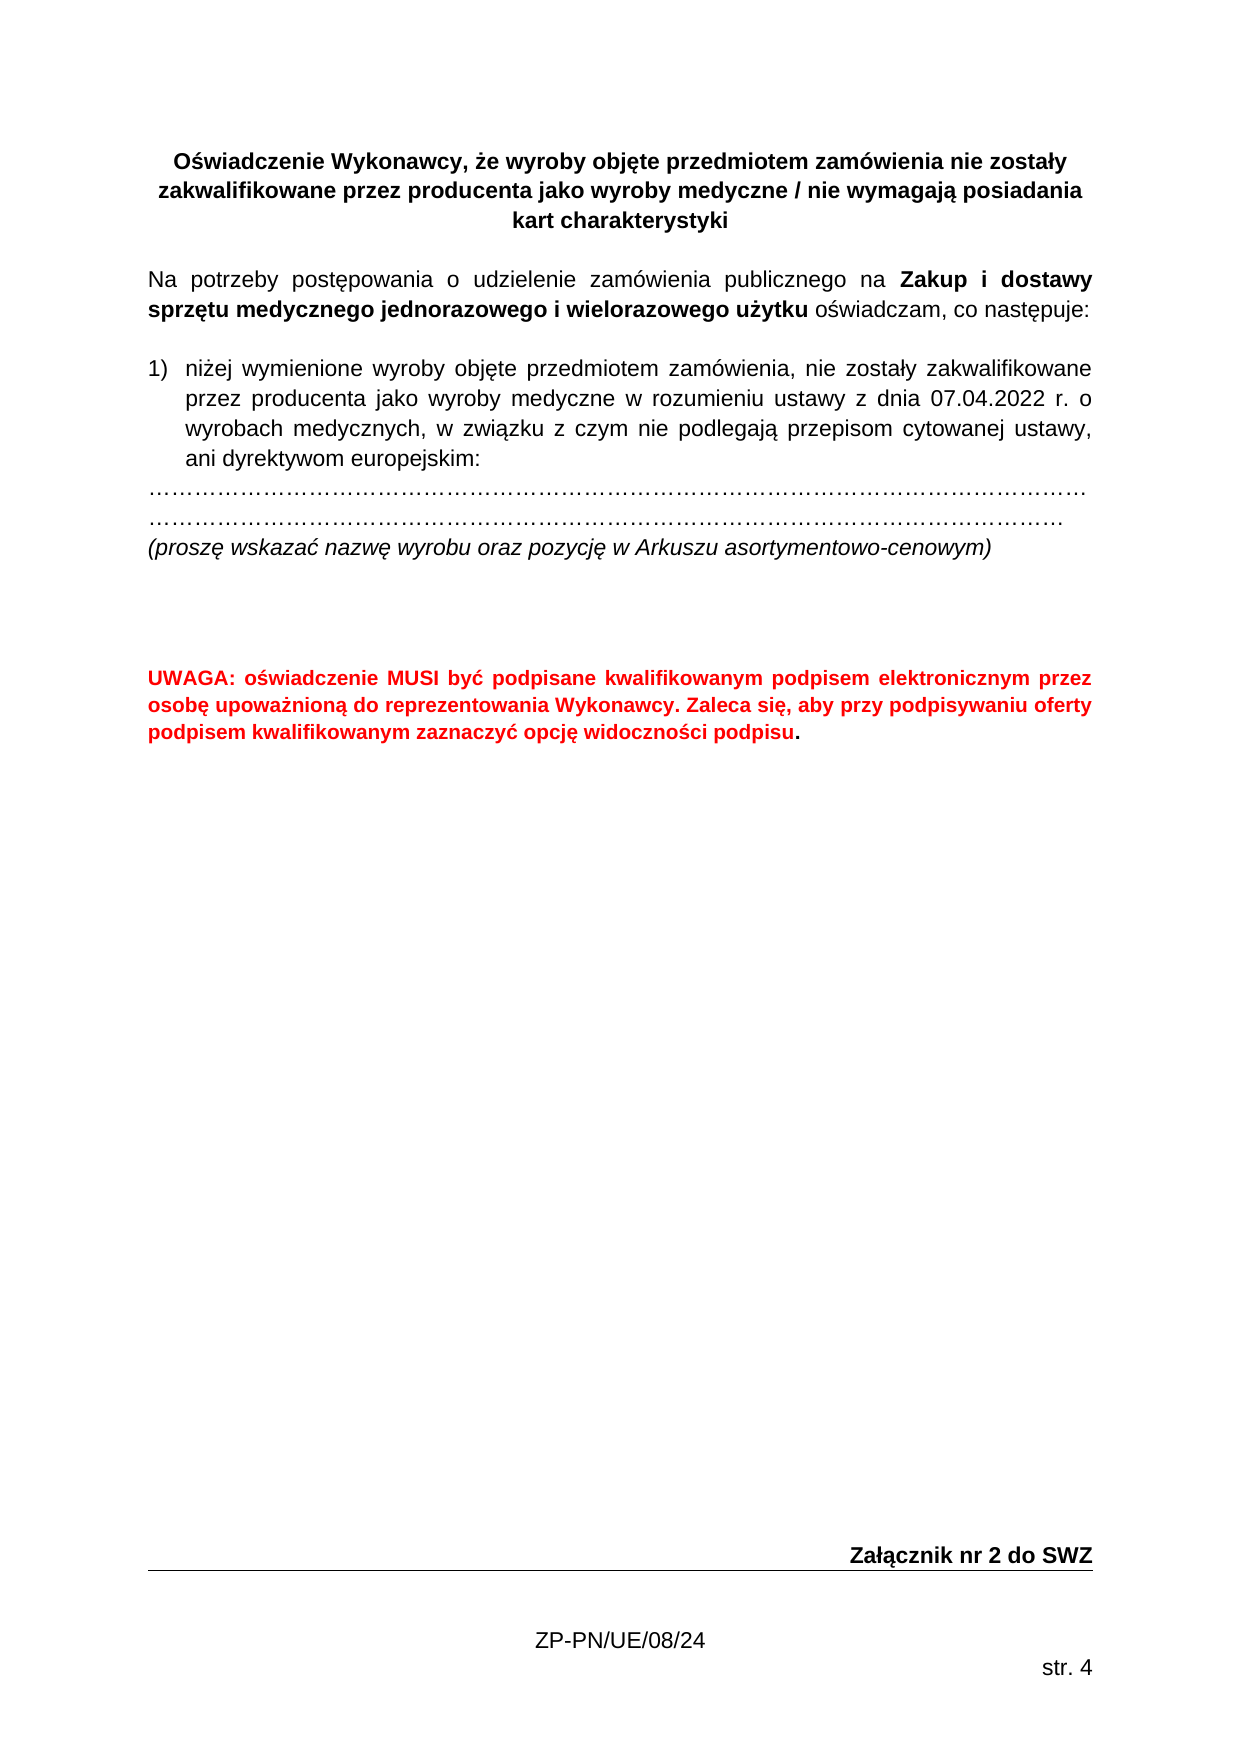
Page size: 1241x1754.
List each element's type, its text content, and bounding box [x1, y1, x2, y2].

text ………………………………………………………………………………………………………… [148, 504, 1093, 530]
text UWAGA: oświadczenie MUSI być podpisane kwalifikowanym podpisem elektronicznym przez osobę upoważnioną do reprezentowania Wykonawcy. Zaleca się, aby przy podpisywaniu oferty podpisem kwalifikowanym zaznaczyć opcję widoczności podpisu. [148, 666, 1093, 744]
text (proszę wskazać nazwę wyrobu oraz pozycję w Arkuszu asortymentowo-cenowym) [148, 533, 1093, 560]
text …………………………………………………………………………………………………………… [148, 474, 1093, 501]
text Na potrzeby postępowania o udzielenie zamówienia publicznego na Zakup i dostawy sprzętu medycznego jednorazowego i wielorazowego użytku oświadczam, co następuje: [148, 266, 1093, 322]
text Załącznik nr 2 do SWZ [148, 1542, 1093, 1570]
list niżej wymienione wyroby objęte przedmiotem zamówienia, nie zostały zakwalifikowane przez producenta jako wyroby medyczne w rozumieniu ustawy z dnia 07.04.2022 r. o wyrobach medycznych, w związku z czym nie podlegają przepisom cytowanej ustawy, ani dyrektywom europejskim: [148, 355, 1093, 471]
text Oświadczenie Wykonawcy, że wyroby objęte przedmiotem zamówienia nie zostały zakwalifikowane przez producenta jako wyroby medyczne / nie wymagają posiadania kart charakterystyki [148, 148, 1093, 233]
